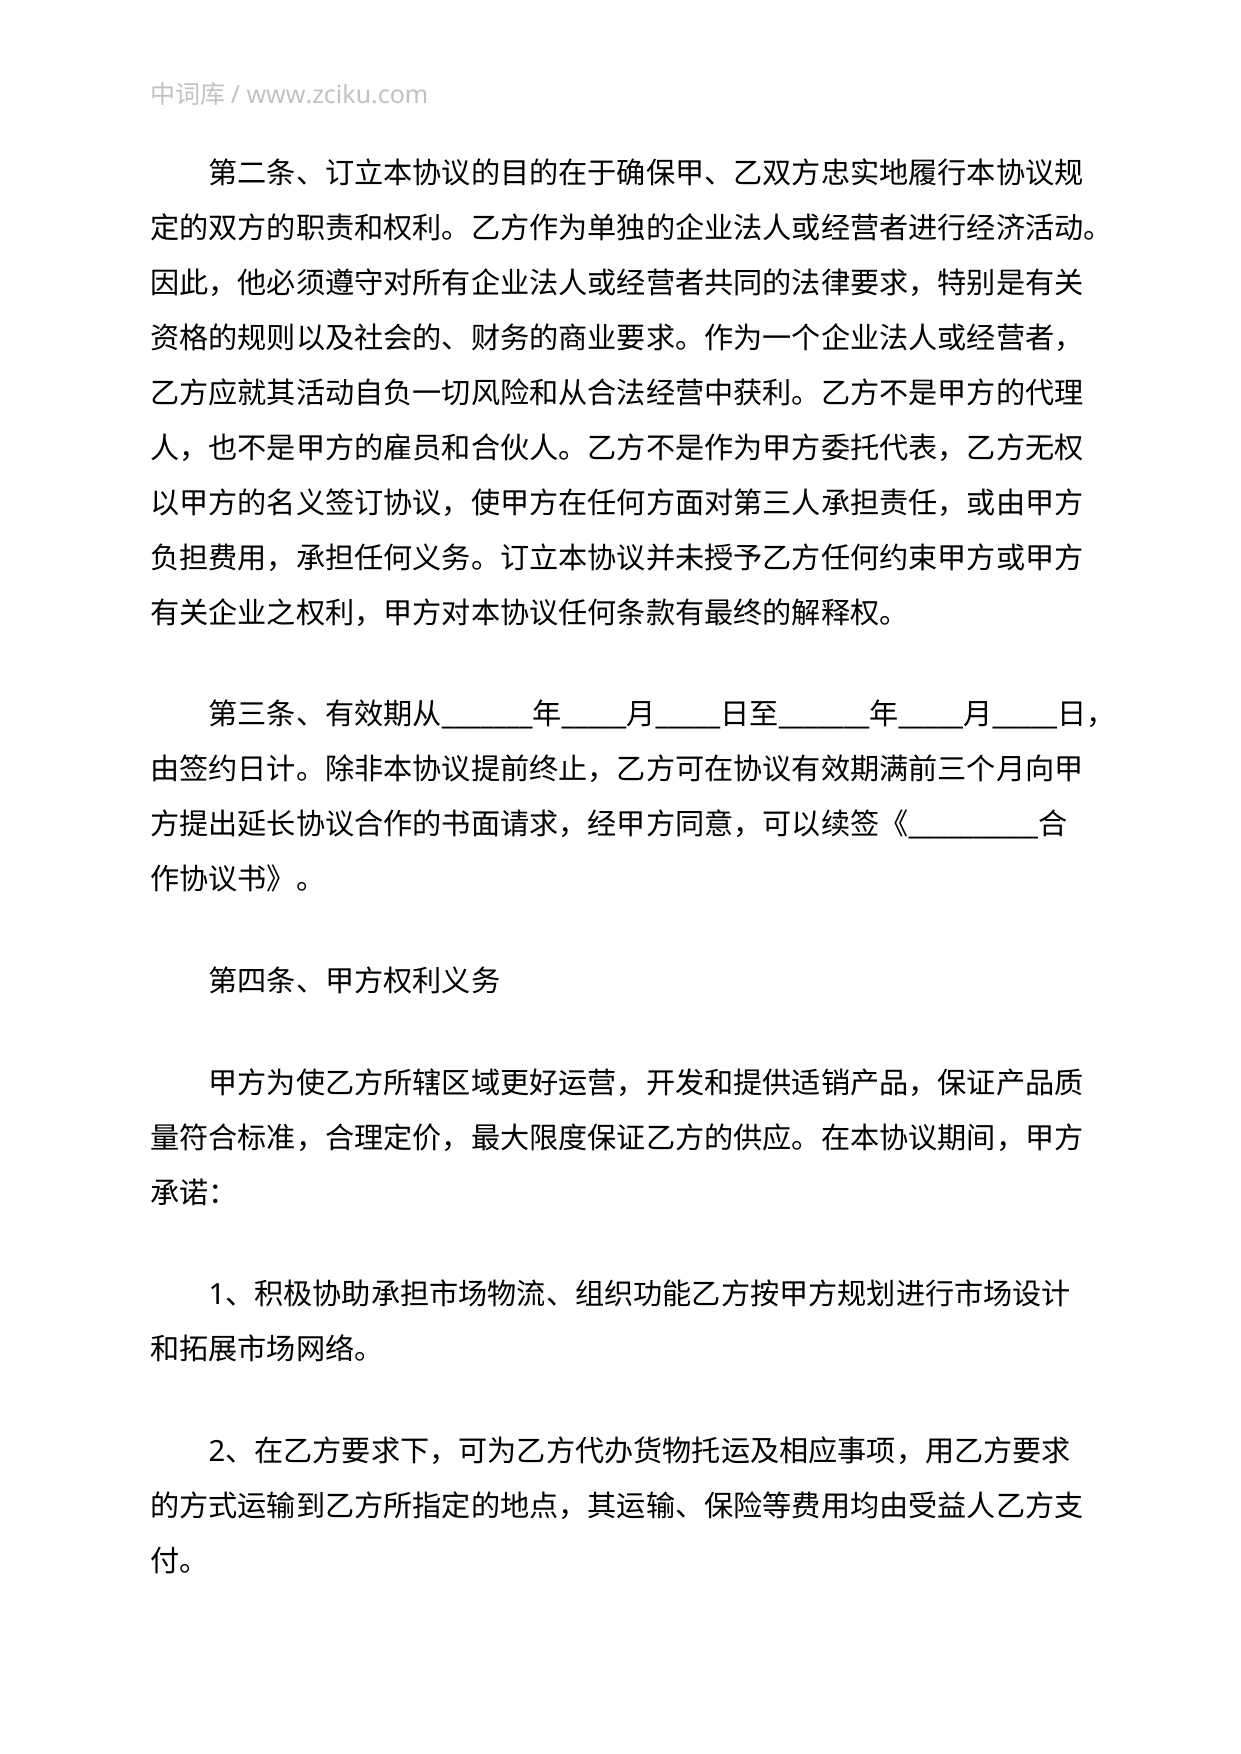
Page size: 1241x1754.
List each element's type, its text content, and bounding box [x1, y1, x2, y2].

text 第三条、有效期从_______年_____月_____日至_______年_____月_____日，由签约日计。除非本协议提前终止，乙方可在协议有效期满前三个月向甲方提出延长协议合作的书面请求，经甲方同意，可以续签《__________合作协议书》。 [150, 691, 1090, 898]
text 第二条、订立本协议的目的在于确保甲、乙双方忠实地履行本协议规定的双方的职责和权利。乙方作为单独的企业法人或经营者进行经济活动。因此，他必须遵守对所有企业法人或经营者共同的法律要求，特别是有关资格的规则以及社会的、财务的商业要求。作为一个企业法人或经营者，乙方应就其活动自负一切风险和从合法经营中获利。乙方不是甲方的代理人，也不是甲方的雇员和合伙人。乙方不是作为甲方委托代表，乙方无权以甲方的名义签订协议，使甲方在任何方面对第三人承担责任，或由甲方负担费用，承担任何义务。订立本协议并未授予乙方任何约束甲方或甲方有关企业之权利，甲方对本协议任何条款有最终的解释权。 [150, 150, 1090, 631]
text 2、在乙方要求下，可为乙方代办货物托运及相应事项，用乙方要求的方式运输到乙方所指定的地点，其运输、保险等费用均由受益人乙方支付。 [150, 1428, 1090, 1580]
text 第四条、甲方权利义务 [150, 958, 1090, 1000]
text 1、积极协助承担市场物流、组织功能乙方按甲方规划进行市场设计和拓展市场网络。 [150, 1271, 1090, 1368]
text 甲方为使乙方所辖区域更好运营，开发和提供适销产品，保证产品质量符合标准，合理定价，最大限度保证乙方的供应。在本协议期间，甲方承诺： [150, 1059, 1090, 1211]
